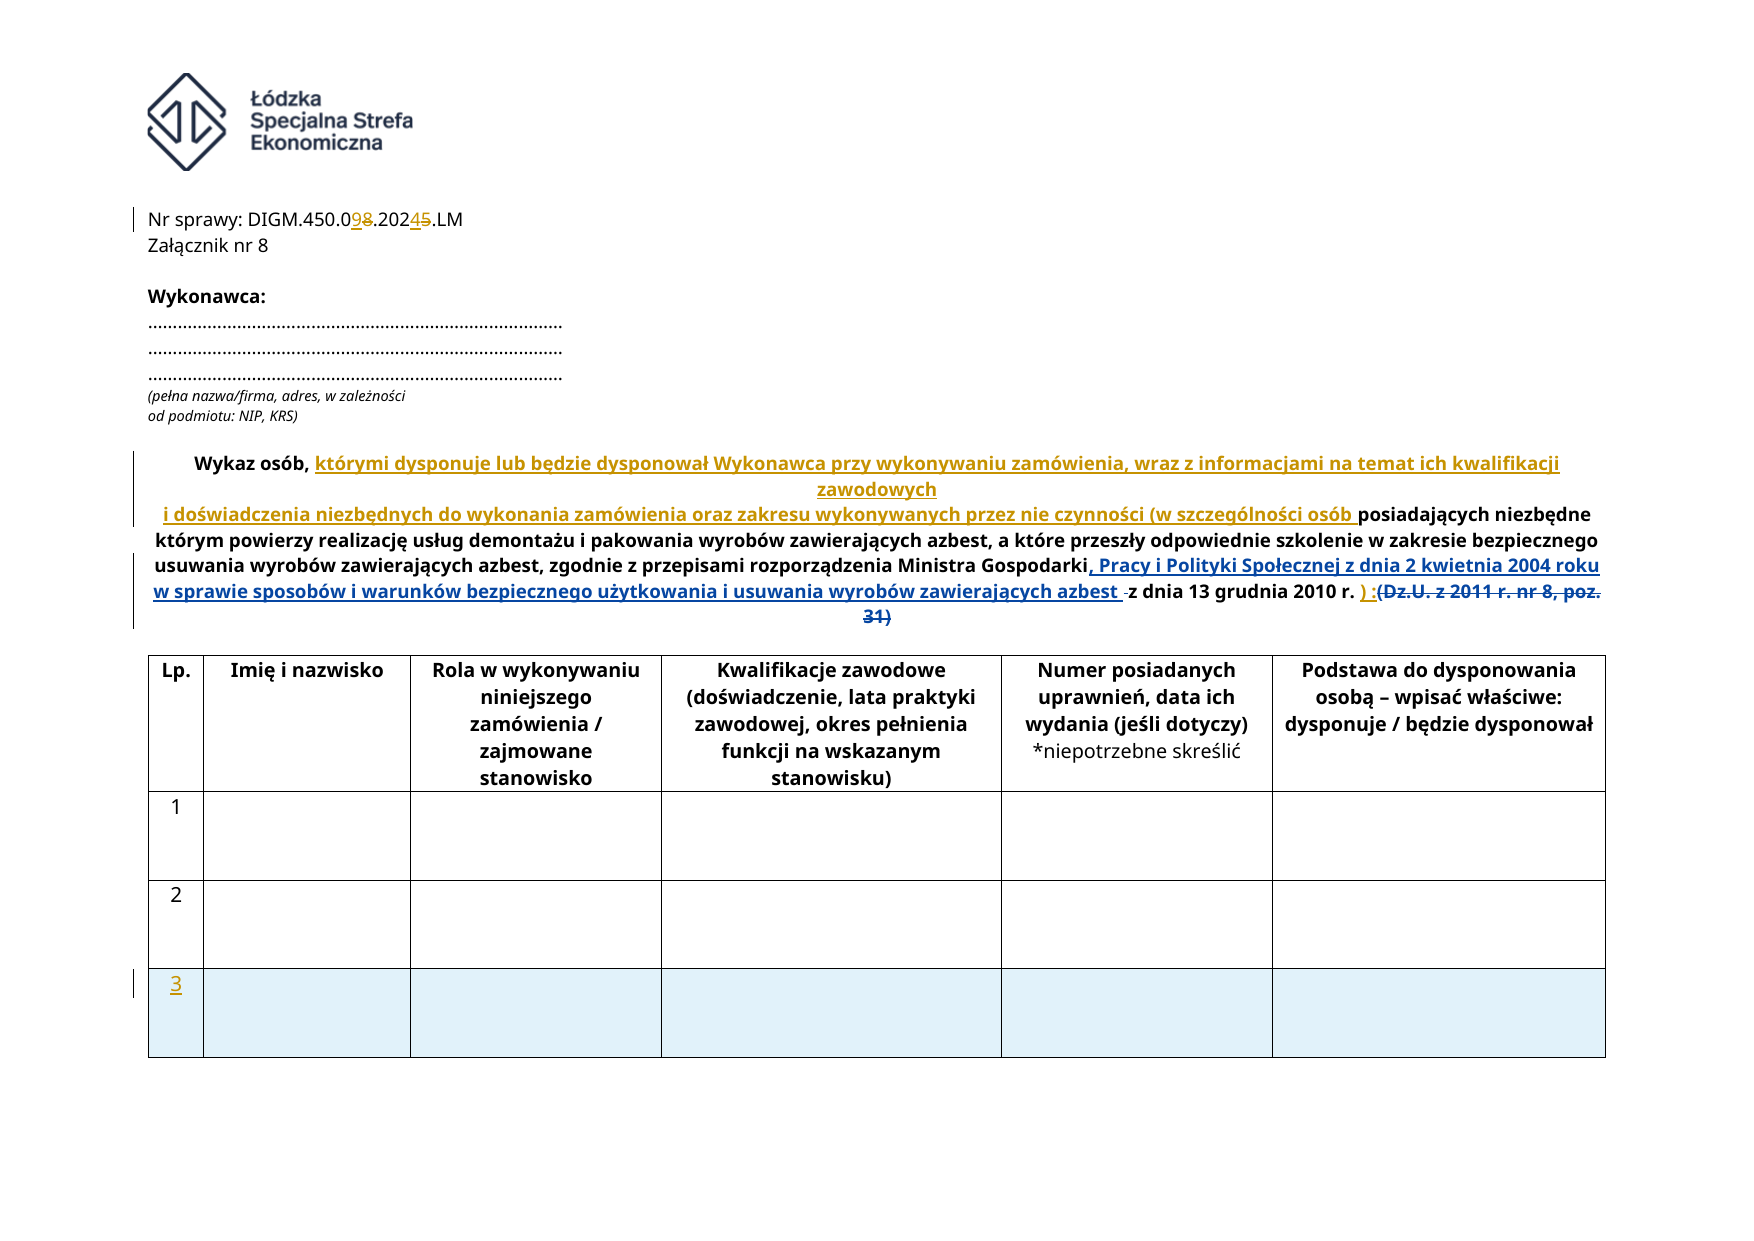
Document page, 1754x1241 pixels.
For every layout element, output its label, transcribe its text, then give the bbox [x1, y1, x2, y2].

text ………………………………………………………………………… [148, 309, 986, 334]
text (pełna nazwa/firma, adres, w zależności od podmiotu: NIP, KRS) [148, 385, 635, 425]
table_cell 1 [149, 792, 203, 879]
text ………………………………………………………………………… [148, 360, 986, 385]
picture [147, 73, 413, 171]
table_header Lp. [149, 656, 203, 791]
table_cell [1002, 792, 1272, 879]
table_cell [411, 792, 661, 879]
text Załącznik nr 8 [148, 232, 1606, 258]
table_header Kwalifikacje zawodowe (doświadczenie, lata praktyki zawodowej, okres pełnienia funkcji na wskazanym stanowisku) [662, 656, 1001, 791]
table_cell [411, 881, 661, 968]
table_header Podstawa do dysponowania osobą – wpisać właściwe: dysponuje / będzie dysponował [1273, 656, 1605, 791]
text Wykonawca: [148, 283, 1606, 309]
text Wykaz osób, [148, 451, 1606, 502]
table_header Numer posiadanych uprawnień, data ich wydania (jeśli dotyczy) *niepotrzebne skreślić [1002, 656, 1272, 791]
table_cell [204, 792, 410, 879]
table_cell [662, 881, 1001, 968]
text ………………………………………………………………………… [148, 334, 986, 360]
table_cell [662, 792, 1001, 879]
table_cell [1002, 881, 1272, 968]
table_cell [1273, 792, 1605, 879]
table_header Imię i nazwisko [204, 656, 410, 791]
table_cell [204, 881, 410, 968]
table_cell 2 [149, 881, 203, 968]
table_header Rola w wykonywaniu niniejszego zamówienia / zajmowane stanowisko [411, 656, 661, 791]
table_cell [1273, 881, 1605, 968]
text posiadających niezbędne którym powierzy realizację usług demontażu i pakowania wyrobów zawierających azbest, a które przeszły odpowiednie szkolenie w zakresie bezpiecznego usuwania wyrobów zawierających azbest, zgodnie z przepisami rozporządzenia Ministra Gospodarkiz dnia 13 grudnia 2010 r. [148, 502, 1606, 629]
text Nr sprawy: DIGM.450.0.202.LM [148, 207, 1606, 232]
